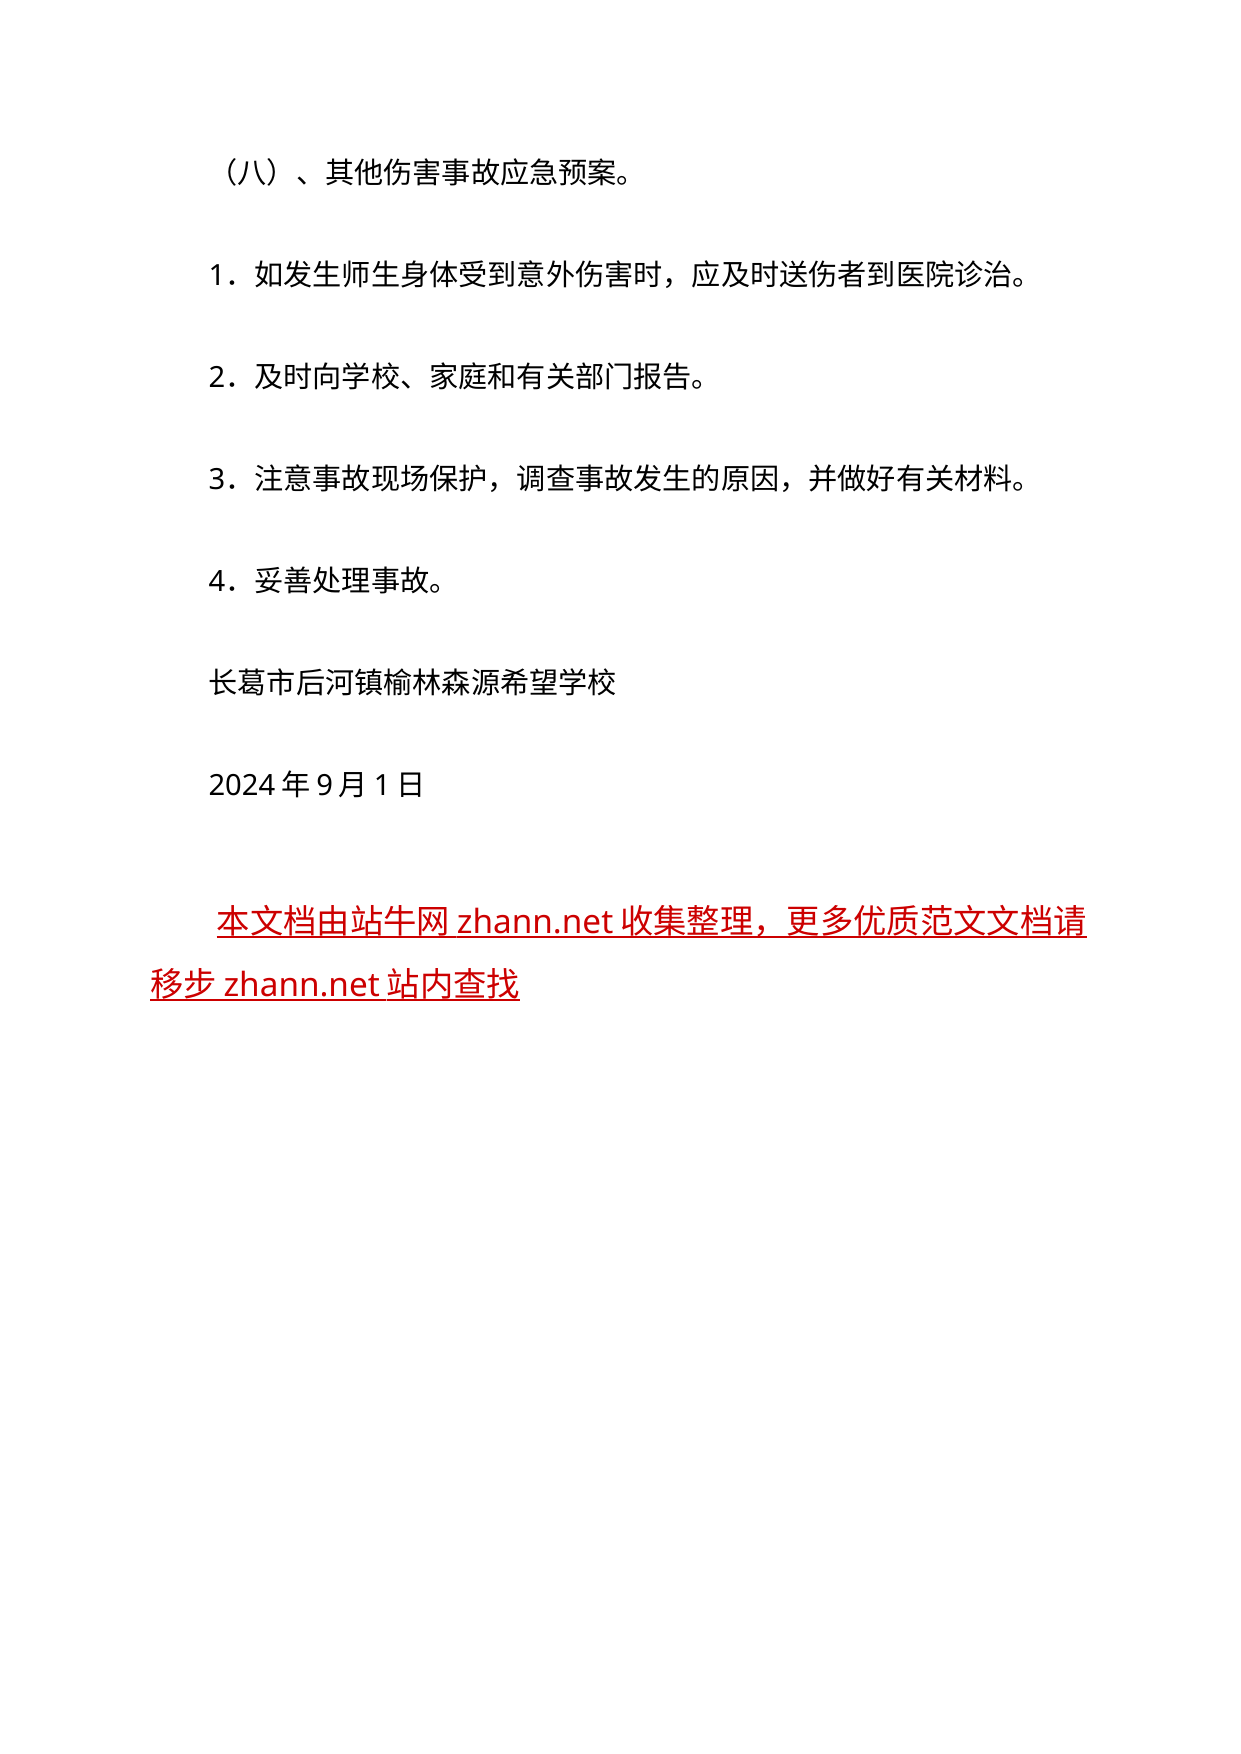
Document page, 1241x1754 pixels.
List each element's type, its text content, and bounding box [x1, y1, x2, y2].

text 2．及时向学校、家庭和有关部门报告。 [150, 354, 1090, 396]
text 2024年9月1日 [150, 761, 1090, 804]
text 1．如发生师生身体受到意外伤害时，应及时送伤者到医院诊治。 [150, 252, 1090, 294]
text 本文档由站牛网zhann.net收集整理，更多优质范文文档请移步zhann.net站内查找 [150, 895, 1090, 1006]
text 长葛市后河镇榆林森源希望学校 [150, 660, 1090, 702]
text 3．注意事故现场保护，调查事故发生的原因，并做好有关材料。 [150, 456, 1090, 498]
text （八）、其他伤害事故应急预案。 [150, 150, 1090, 192]
text 4．妥善处理事故。 [150, 558, 1090, 600]
